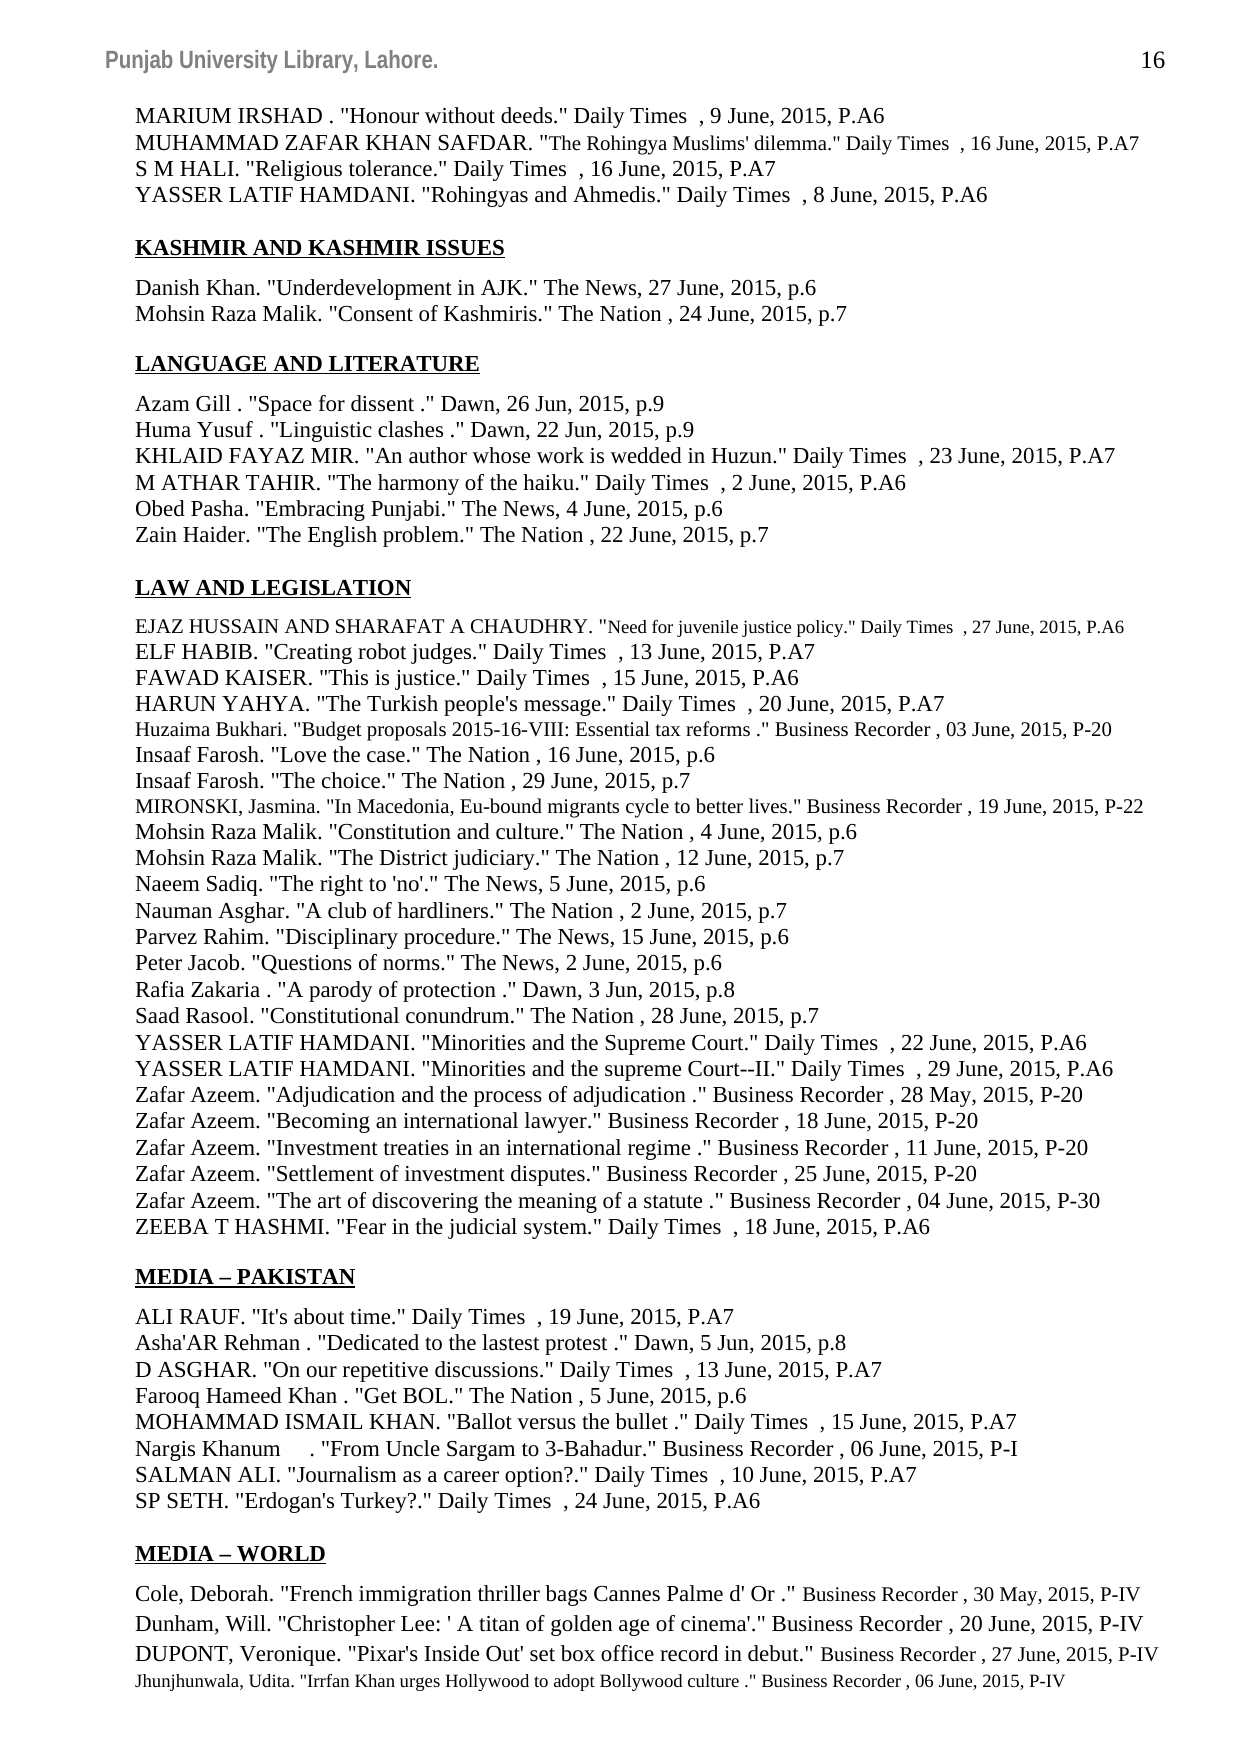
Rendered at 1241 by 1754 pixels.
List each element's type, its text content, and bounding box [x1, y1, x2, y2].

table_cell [124, 103, 1174, 234]
table_cell KASHMIR AND ISSUES Danish Khan. "Underdevelopment in AJK." The News, 27 June, 2015, p.6 Mohsin Raza Malik. "Consent of Kashmiris." The Nation , 24 June, 2015, p.7 [124, 234, 1174, 350]
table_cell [124, 1540, 1174, 1696]
table_cell LAW AND LEGISLATION EJAZ HUSSAIN AND SHARAFAT A CHAUDHRY. "Need for juvenile justice policy." Daily Times , 27 June, 2015, P.A6 ELF HABIB. "Creating robot judges." Daily Times , 13 June, 2015, P.A7 FAWAD KAISER. "This is justice." Daily Times , 15 June, 2015, P.A6 HARUN YAHYA. "The Turkish people's message." Daily Times , 20 June, 2015, P.A7 Huzaima Bukhari. "Budget proposals 2015-16-VIII: Essential tax reforms ." Business Recorder , 03 June, 2015, P-20 Insaaf Farosh. "Love the case." The Nation , 16 June, 2015, p.6 Insaaf Farosh. "The choice." The Nation , 29 June, 2015, p.7 MIRONSKI, Jasmina. "In Macedonia, Eu-bound migrants cycle to better lives." Business Recorder , 19 June, 2015, P-22 Mohsin Raza Malik. "Constitution and culture." The Nation , 4 June, 2015, p.6 Mohsin Raza Malik. "The District judiciary." The Nation , 12 June, 2015, p.7 Naeem Sadiq. "The right to 'no'." The News, 5 June, 2015, p.6 Nauman Asghar. "A club of hardliners." The Nation , 2 June, 2015, p.7 Parvez Rahim. "Disciplinary procedure." The News, 15 June, 2015, p.6 Peter Jacob. "Questions of norms." The News, 2 June, 2015, p.6 Rafia Zakaria . "A parody of protection ." Dawn, 3 Jun, 2015, p.8 Saad Rasool. "Constitutional conundrum." The Nation , 28 June, 2015, p.7 YASSER LATIF HAMDANI. "Minorities and the Supreme Court." Daily Times , 22 June, 2015, P.A6 YASSER LATIF HAMDANI. "Minorities and the supreme Court--II." Daily Times , 29 June, 2015, P.A6 Zafar Azeem. "Adjudication and the process of adjudication ." Business Recorder , 28 May, 2015, P-20 Zafar Azeem. "Becoming an international lawyer." Business Recorder , 18 June, 2015, P-20 Zafar Azeem. "Investment treaties in an international regime ." Business Recorder , 11 June, 2015, P-20 Zafar Azeem. "Settlement of investment disputes." Business Recorder , 25 June, 2015, P-20 Zafar Azeem. "The art of discovering the meaning of a statute ." Business Recorder , 04 June, 2015, P-30 ZEEBA T HASHMI. "Fear in the judicial system." Daily Times , 18 June, 2015, P.A6 [124, 574, 1174, 1263]
table_cell LANGUAGE AND LITERATURE Azam Gill . "Space for dissent ." Dawn, 26 Jun, 2015, p.9 Huma Yusuf . "Linguistic clashes ." Dawn, 22 Jun, 2015, p.9 KHLAID FAYAZ MIR. "An author whose work is wedded in Huzun." Daily Times , 23 June, 2015, P.A7 M ATHAR TAHIR. "The harmony of the haiku." Daily Times , 2 June, 2015, P.A6 Obed Pasha. "Embracing Punjabi." The News, 4 June, 2015, p.6 Zain Haider. "The English problem." The Nation , 22 June, 2015, p.7 [124, 350, 1174, 574]
table_cell MEDIA – ALI RAUF. "It's about time." Daily Times , 19 June, 2015, P.A7 Asha'AR Rehman . "Dedicated to the lastest protest ." Dawn, 5 Jun, 2015, p.8 D ASGHAR. "On our repetitive discussions." Daily Times , 13 June, 2015, P.A7 Farooq Hameed Khan . "Get BOL." The Nation , 5 June, 2015, p.6 MOHAMMAD ISMAIL KHAN. "Ballot versus the bullet ." Daily Times , 15 June, 2015, P.A7 Nargis Khanum . "From Uncle Sargam to 3-Bahadur." Business Recorder , 06 June, 2015, P-I SALMAN ALI. "Journalism as a career option?." Daily Times , 10 June, 2015, P.A7 SP SETH. "Erdogan's Turkey?." Daily Times , 24 June, 2015, P.A6 [124, 1264, 1174, 1540]
